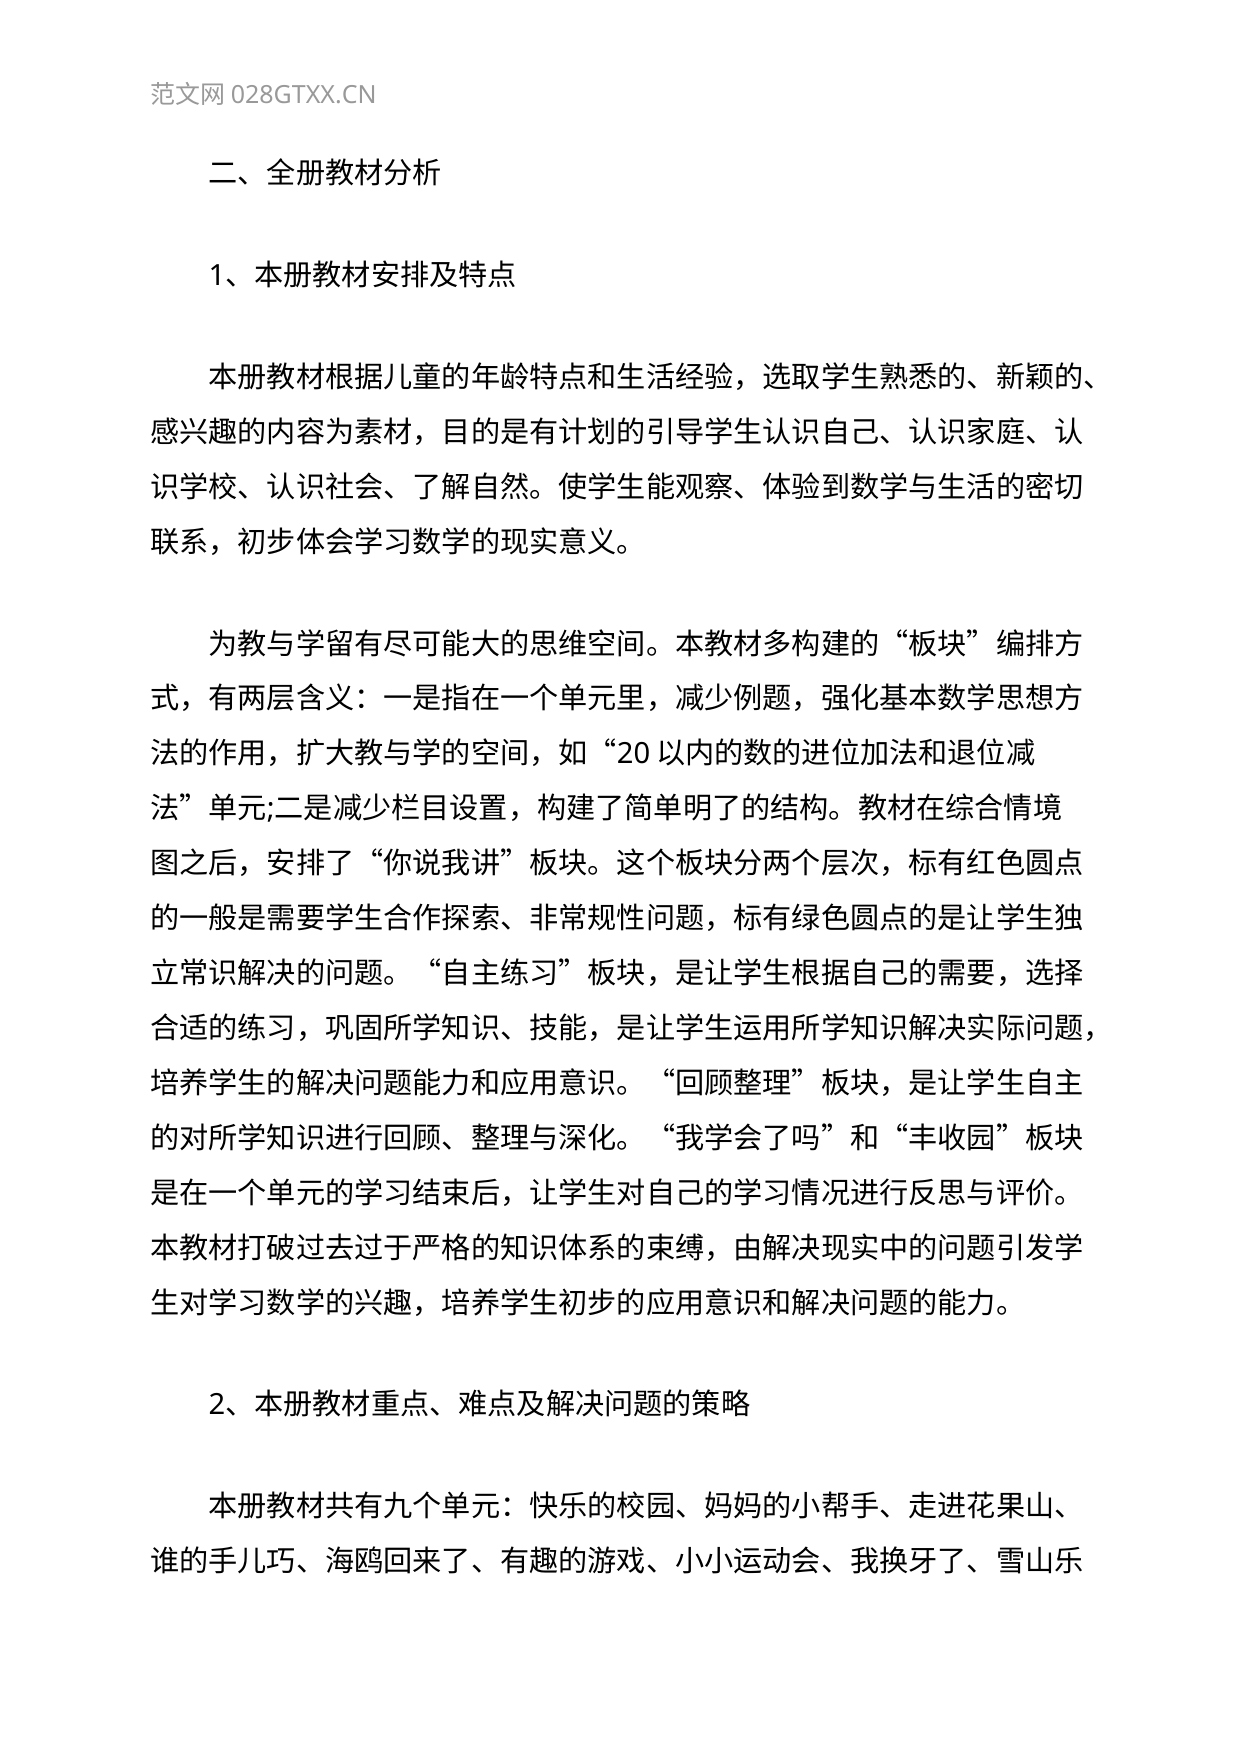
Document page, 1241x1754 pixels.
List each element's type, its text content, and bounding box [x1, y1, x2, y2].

text 2、本册教材重点、难点及解决问题的策略 [150, 1381, 1090, 1423]
text 为教与学留有尽可能大的思维空间。本教材多构建的“板块”编排方式，有两层含义：一是指在一个单元里，减少例题，强化基本数学思想方法的作用，扩大教与学的空间，如“20以内的数的进位加法和退位减法”单元;二是减少栏目设置，构建了简单明了的结构。教材在综合情境图之后，安排了“你说我讲”板块。这个板块分两个层次，标有红色圆点的一般是需要学生合作探索、非常规性问题，标有绿色圆点的是让学生独立常识解决的问题。“自主练习”板块，是让学生根据自己的需要，选择合适的练习，巩固所学知识、技能，是让学生运用所学知识解决实际问题，培养学生的解决问题能力和应用意识。“回顾整理”板块，是让学生自主的对所学知识进行回顾、整理与深化。“我学会了吗”和“丰收园”板块是在一个单元的学习结束后，让学生对自己的学习情况进行反思与评价。本教材打破过去过于严格的知识体系的束缚，由解决现实中的问题引发学生对学习数学的兴趣，培养学生初步的应用意识和解决问题的能力。 [150, 620, 1090, 1321]
text 二、全册教材分析 [150, 150, 1090, 192]
text 本册教材根据儿童的年龄特点和生活经验，选取学生熟悉的、新颖的、感兴趣的内容为素材，目的是有计划的引导学生认识自己、认识家庭、认识学校、认识社会、了解自然。使学生能观察、体验到数学与生活的密切联系，初步体会学习数学的现实意义。 [150, 354, 1090, 561]
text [150, 1483, 1090, 1580]
text 1、本册教材安排及特点 [150, 252, 1090, 294]
